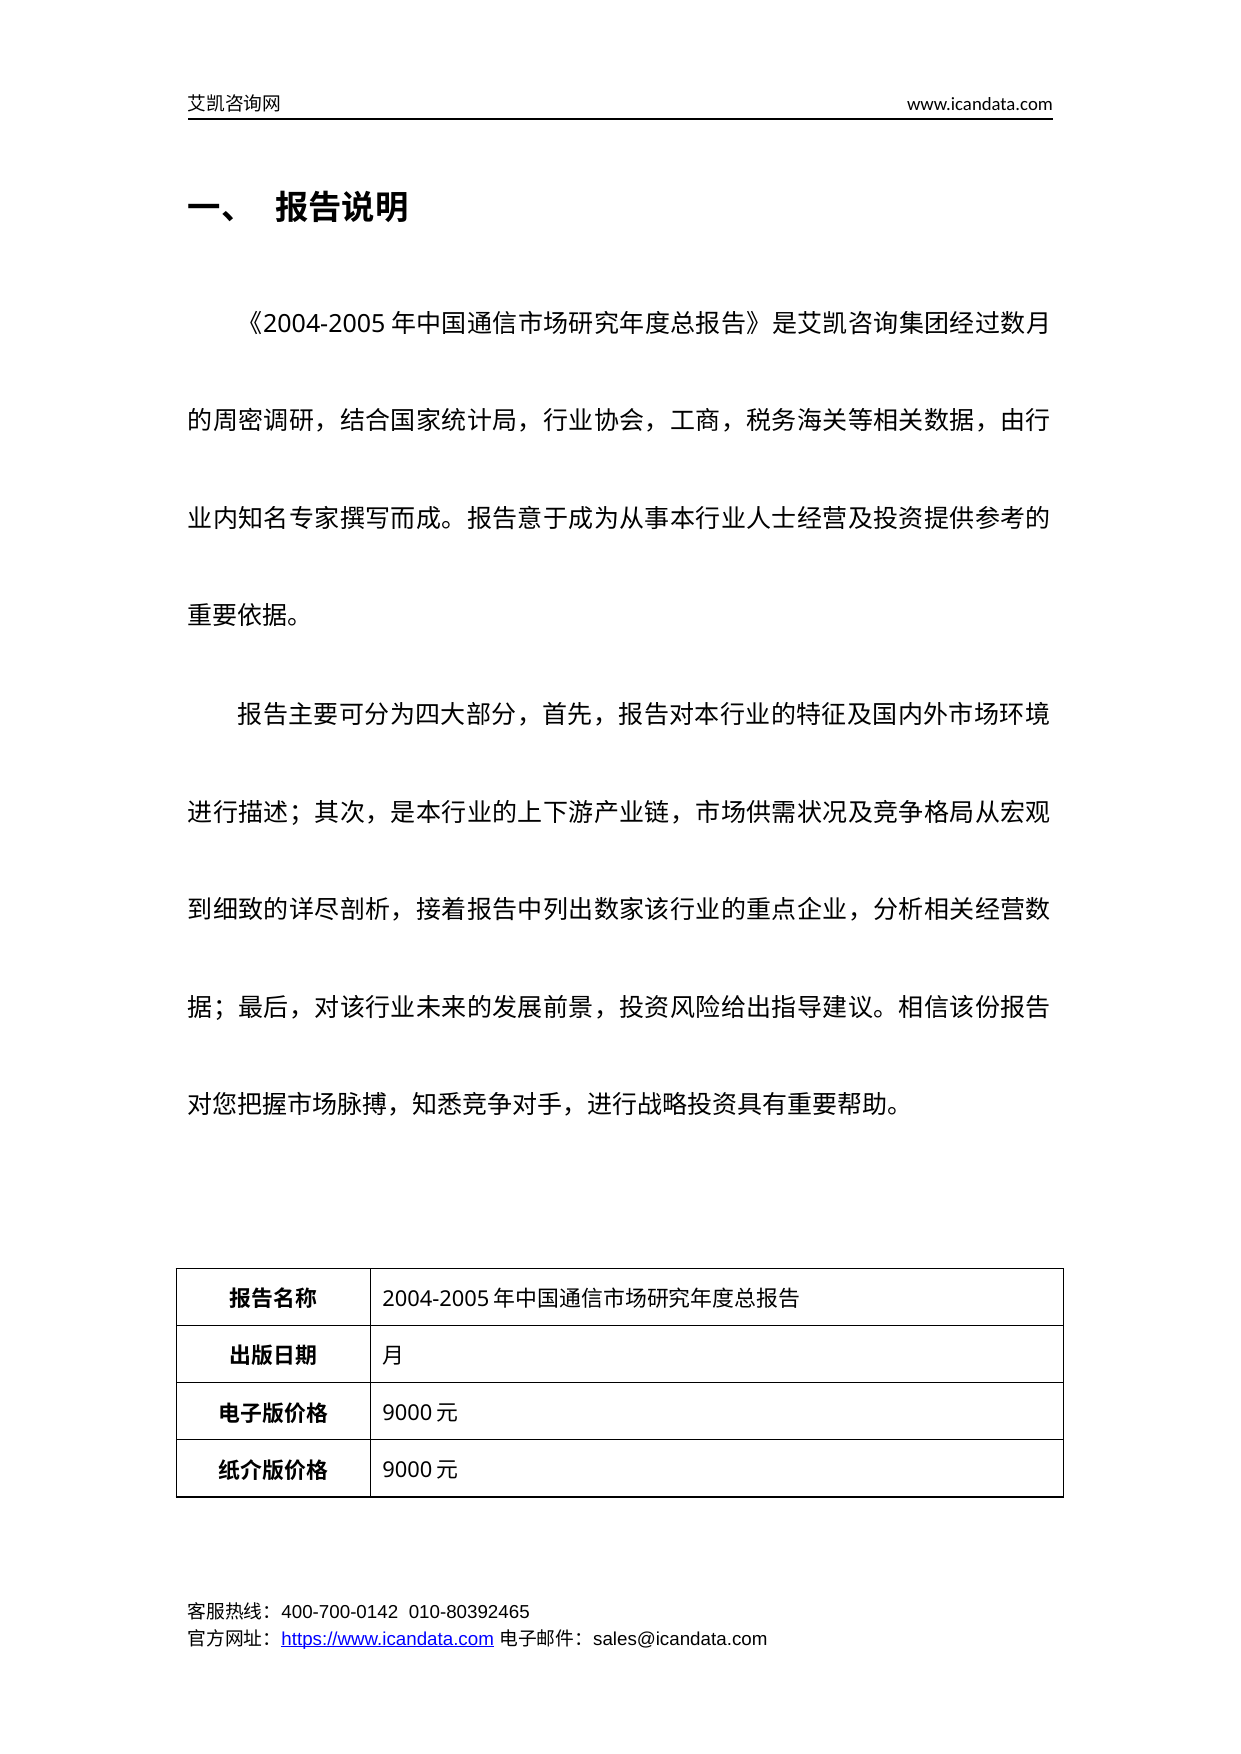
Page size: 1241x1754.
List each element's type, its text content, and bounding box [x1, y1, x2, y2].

table_cell 出版日期 [177, 1326, 370, 1382]
text 报告主要可分为四大部分，首先，报告对本行业的特征及国内外市场环境进行描述；其次，是本行业的上下游产业链，市场供需状况及竞争格局从宏观到细致的详尽剖析，接着报告中列出数家该行业的重点企业，分析相关经营数据；最后，对该行业未来的发展前景，投资风险给出指导建议。相信该份报告对您把握市场脉搏，知悉竞争对手，进行战略投资具有重要帮助。 [187, 681, 1053, 1136]
table_cell 9000元 [371, 1383, 1063, 1439]
text 《2004-2005年中国通信市场研究年度总报告》是艾凯咨询集团经过数月的周密调研，结合国家统计局，行业协会，工商，税务海关等相关数据，由行业内知名专家撰写而成。报告意于成为从事本行业人士经营及投资提供参考的重要依据。 [187, 289, 1053, 646]
table_cell 电子版价格 [177, 1383, 370, 1439]
table_header 报告名称 [177, 1269, 370, 1325]
subtitle 报告说明 [187, 172, 1053, 237]
table_cell 纸介版价格 [177, 1440, 370, 1496]
table_header 2004-2005年中国通信市场研究年度总报告 [371, 1269, 1063, 1325]
table_cell 9000元 [371, 1440, 1063, 1496]
table_cell 月 [371, 1326, 1063, 1382]
